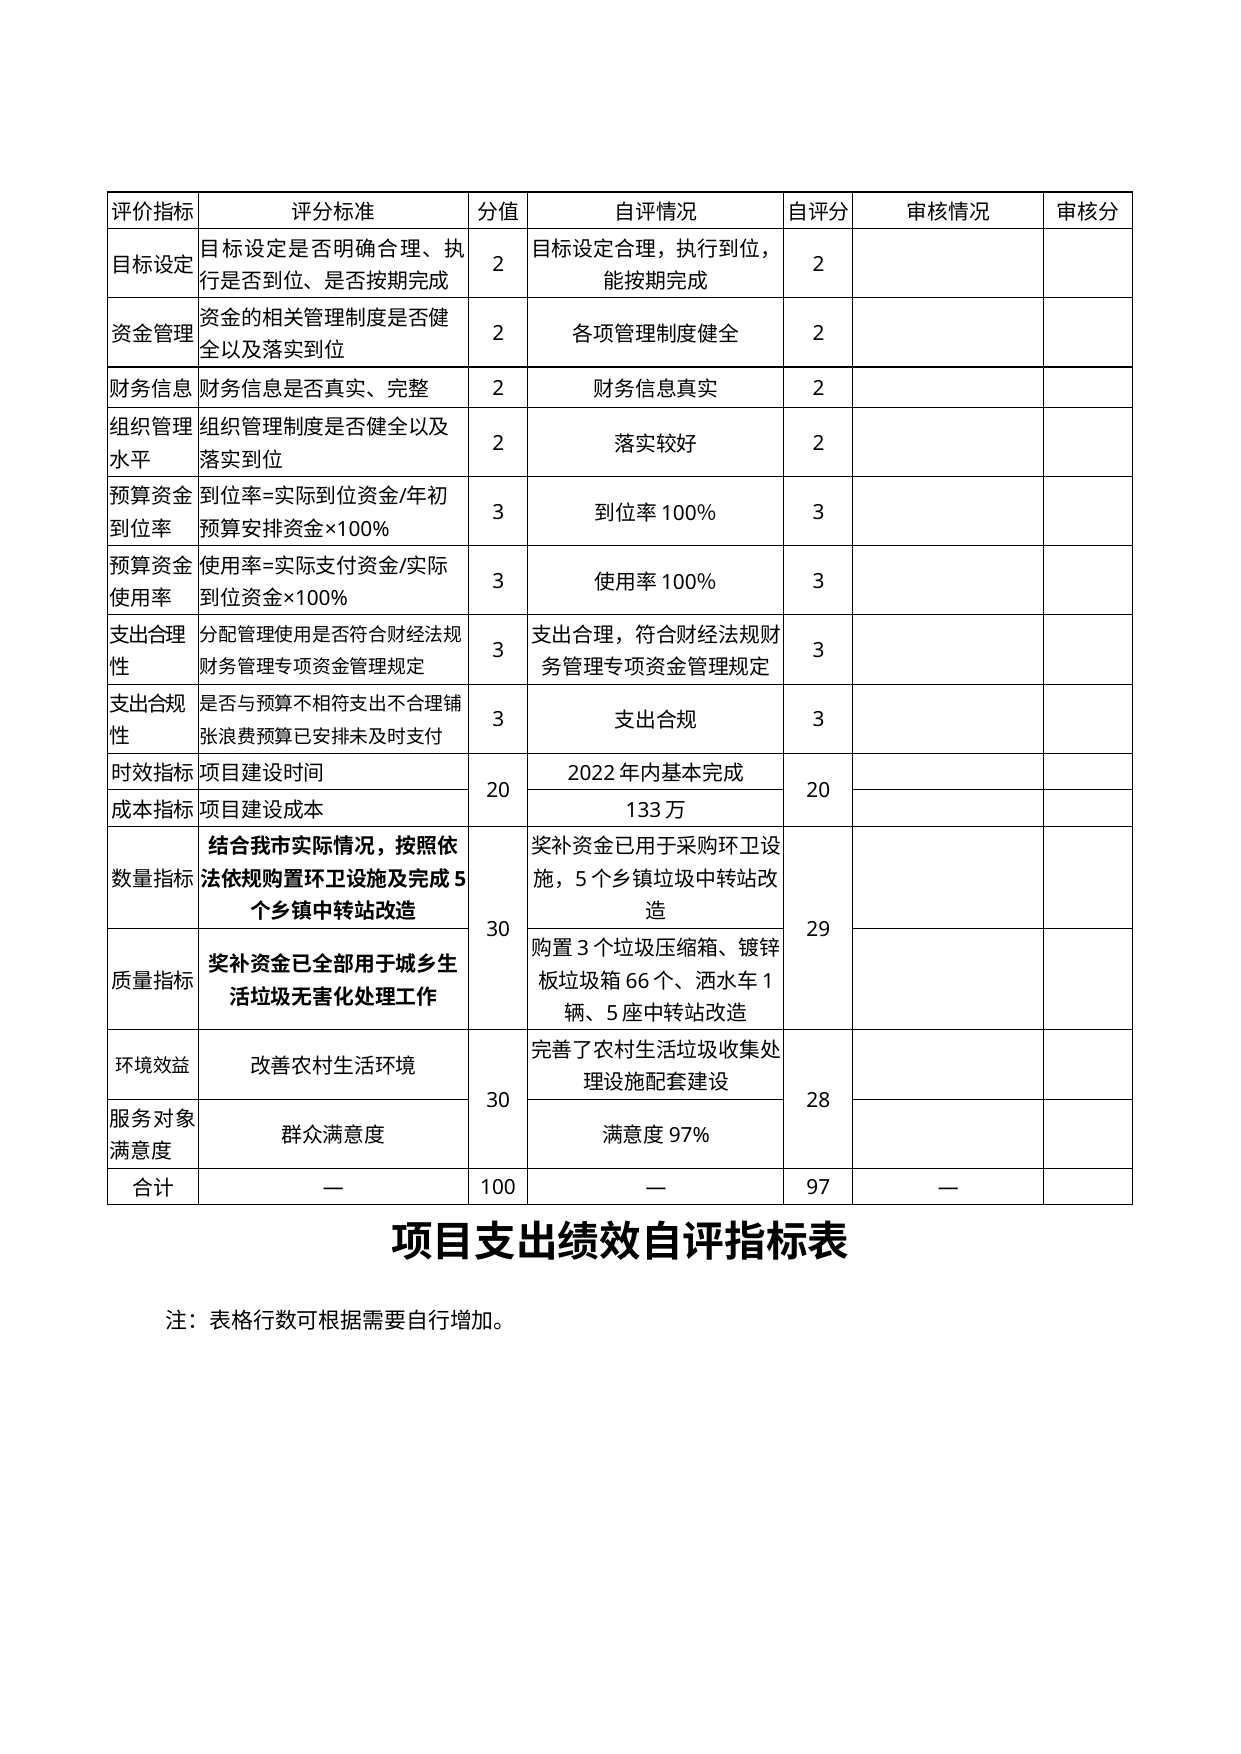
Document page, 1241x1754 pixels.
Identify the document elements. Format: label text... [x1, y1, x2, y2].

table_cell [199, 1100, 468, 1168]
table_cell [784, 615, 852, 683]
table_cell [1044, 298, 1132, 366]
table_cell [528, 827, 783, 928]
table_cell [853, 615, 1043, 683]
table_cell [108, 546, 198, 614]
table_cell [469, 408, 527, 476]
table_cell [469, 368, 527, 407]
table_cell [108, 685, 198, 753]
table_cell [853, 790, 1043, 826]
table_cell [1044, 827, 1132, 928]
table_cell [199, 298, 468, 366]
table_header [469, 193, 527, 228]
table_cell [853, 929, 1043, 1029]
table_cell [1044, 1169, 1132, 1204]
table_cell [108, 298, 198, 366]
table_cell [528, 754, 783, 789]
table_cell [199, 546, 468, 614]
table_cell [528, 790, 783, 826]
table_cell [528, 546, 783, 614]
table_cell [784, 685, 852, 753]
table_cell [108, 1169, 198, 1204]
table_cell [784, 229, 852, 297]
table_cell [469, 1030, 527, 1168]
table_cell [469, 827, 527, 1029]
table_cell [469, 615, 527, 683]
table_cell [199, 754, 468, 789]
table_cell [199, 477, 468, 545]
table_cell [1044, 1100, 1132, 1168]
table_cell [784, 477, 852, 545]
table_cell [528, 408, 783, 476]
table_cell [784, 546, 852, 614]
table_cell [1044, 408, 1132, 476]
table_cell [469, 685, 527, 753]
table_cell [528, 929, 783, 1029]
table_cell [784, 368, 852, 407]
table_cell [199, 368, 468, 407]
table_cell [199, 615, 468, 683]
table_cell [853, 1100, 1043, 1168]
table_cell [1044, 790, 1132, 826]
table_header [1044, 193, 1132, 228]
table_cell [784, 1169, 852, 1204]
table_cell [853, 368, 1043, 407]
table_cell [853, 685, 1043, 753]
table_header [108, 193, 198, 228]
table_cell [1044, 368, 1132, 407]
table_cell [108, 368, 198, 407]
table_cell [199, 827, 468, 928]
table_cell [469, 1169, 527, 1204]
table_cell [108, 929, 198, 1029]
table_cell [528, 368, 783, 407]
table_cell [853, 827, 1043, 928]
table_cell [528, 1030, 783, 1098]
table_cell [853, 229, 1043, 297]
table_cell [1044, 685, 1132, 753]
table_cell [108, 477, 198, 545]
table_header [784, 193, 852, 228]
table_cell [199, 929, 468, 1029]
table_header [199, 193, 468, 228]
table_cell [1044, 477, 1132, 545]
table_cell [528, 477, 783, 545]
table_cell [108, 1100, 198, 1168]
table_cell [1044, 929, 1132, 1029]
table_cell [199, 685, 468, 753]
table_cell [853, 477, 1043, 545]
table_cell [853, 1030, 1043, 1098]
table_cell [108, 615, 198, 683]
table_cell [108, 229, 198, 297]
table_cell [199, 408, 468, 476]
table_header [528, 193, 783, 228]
text 注：表格行数可根据需要自行增加。 [165, 1303, 1075, 1335]
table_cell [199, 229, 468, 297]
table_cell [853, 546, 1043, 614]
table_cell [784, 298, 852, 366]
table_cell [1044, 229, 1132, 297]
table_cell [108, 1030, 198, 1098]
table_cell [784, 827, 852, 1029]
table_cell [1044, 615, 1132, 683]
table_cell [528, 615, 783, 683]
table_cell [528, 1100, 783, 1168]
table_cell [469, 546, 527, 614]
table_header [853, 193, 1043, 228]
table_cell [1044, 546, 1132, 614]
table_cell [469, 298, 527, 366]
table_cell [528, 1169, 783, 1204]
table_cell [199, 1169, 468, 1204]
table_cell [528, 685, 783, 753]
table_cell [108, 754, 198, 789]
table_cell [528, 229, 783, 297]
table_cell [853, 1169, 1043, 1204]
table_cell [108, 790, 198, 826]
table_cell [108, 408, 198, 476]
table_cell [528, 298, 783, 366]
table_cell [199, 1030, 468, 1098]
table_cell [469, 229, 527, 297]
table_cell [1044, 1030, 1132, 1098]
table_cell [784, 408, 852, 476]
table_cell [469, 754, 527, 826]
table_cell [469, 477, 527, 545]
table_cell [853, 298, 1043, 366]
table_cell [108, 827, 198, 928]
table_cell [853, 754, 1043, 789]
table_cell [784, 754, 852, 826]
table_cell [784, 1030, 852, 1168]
text 项目支出绩效自评指标表 [165, 1205, 1075, 1270]
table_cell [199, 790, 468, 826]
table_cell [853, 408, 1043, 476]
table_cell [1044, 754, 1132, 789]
